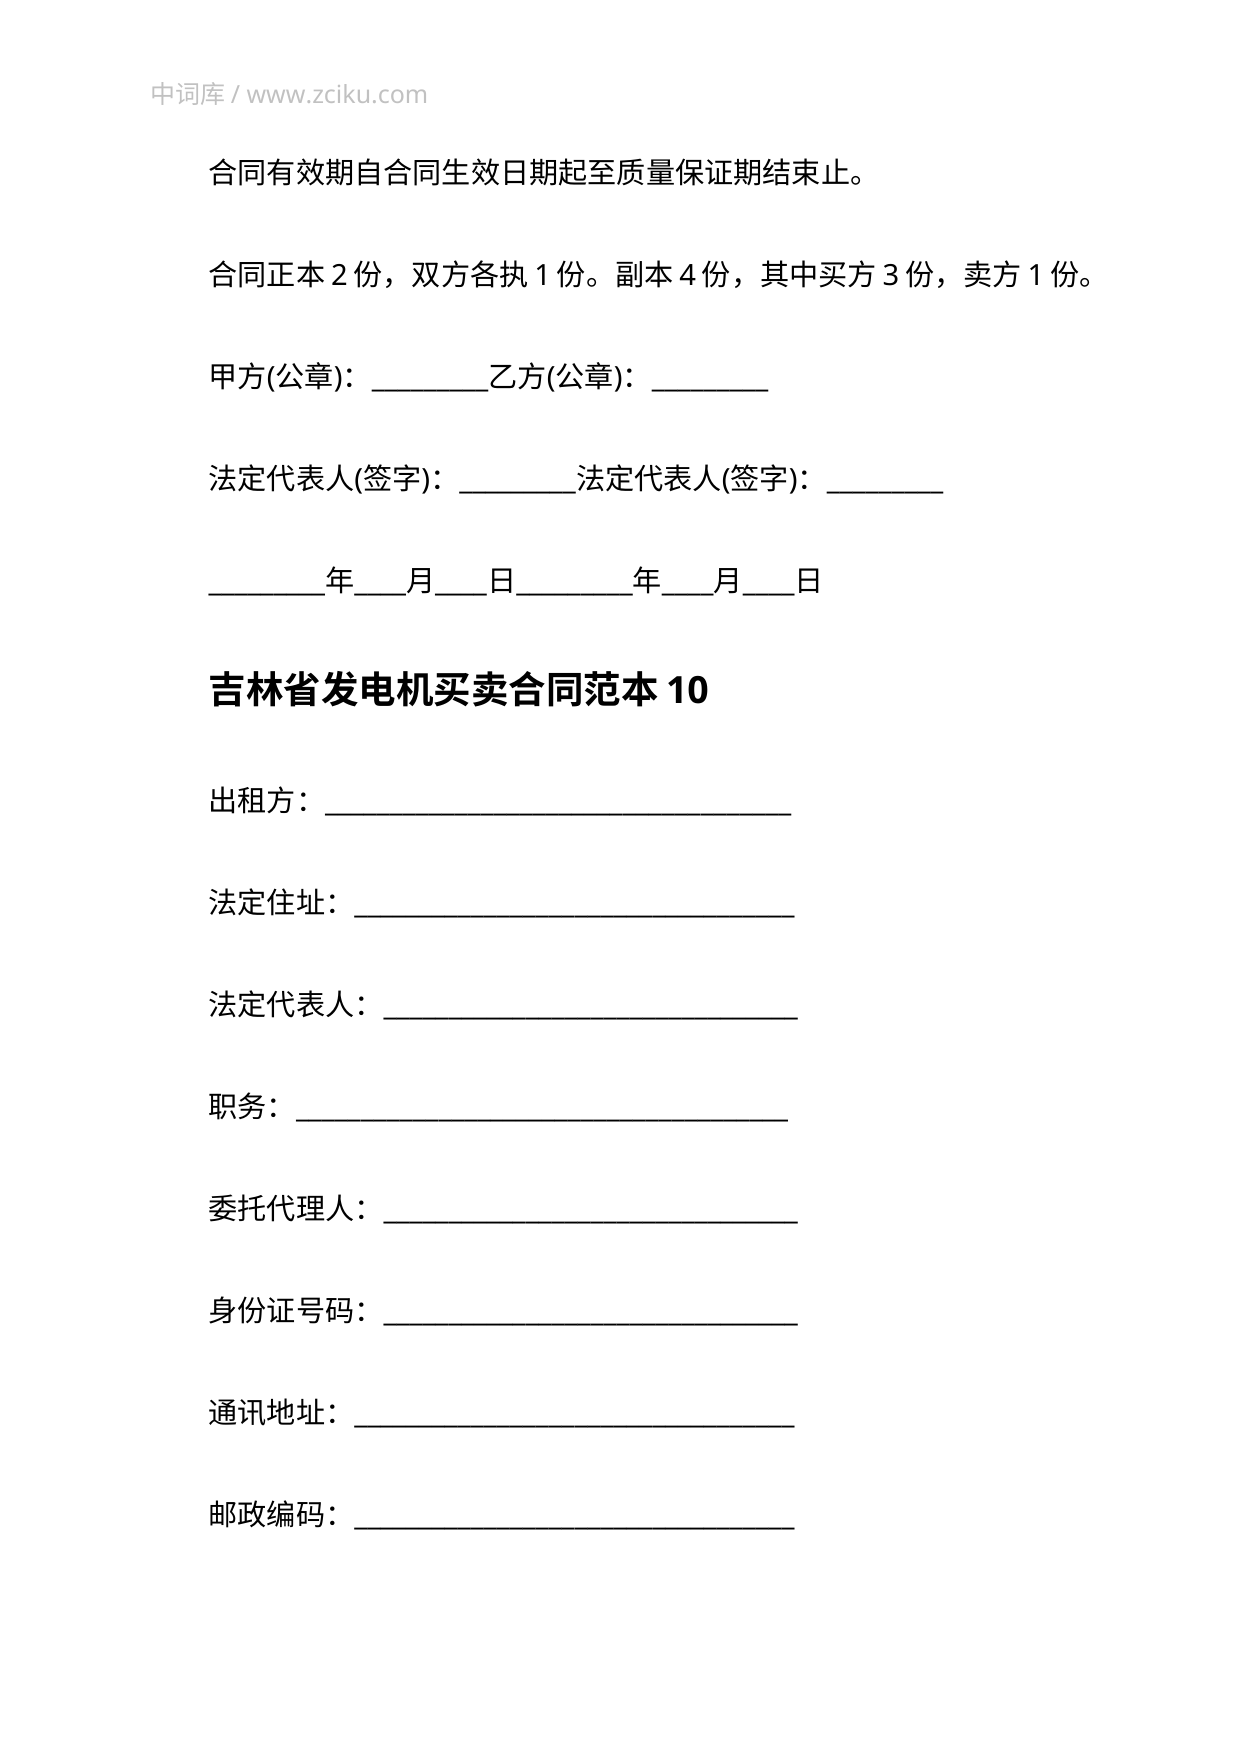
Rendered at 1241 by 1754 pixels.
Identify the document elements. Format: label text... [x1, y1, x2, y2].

text _________年____月____日_________年____月____日 [150, 558, 1090, 600]
text 吉林省发电机买卖合同范本10 [150, 660, 1090, 714]
text 委托代理人：________________________________ [150, 1185, 1090, 1228]
text 合同有效期自合同生效日期起至质量保证期结束止。 [150, 150, 1090, 192]
text 甲方(公章)：_________乙方(公章)：_________ [150, 354, 1090, 396]
text 出租方：____________________________________ [150, 777, 1090, 820]
text 法定代表人：________________________________ [150, 981, 1090, 1024]
text 身份证号码：________________________________ [150, 1287, 1090, 1329]
text 合同正本2份，双方各执1份。副本4份，其中买方3份，卖方1份。 [150, 252, 1090, 294]
text 法定代表人(签字)：_________法定代表人(签字)：_________ [150, 456, 1090, 498]
text 邮政编码：__________________________________ [150, 1491, 1090, 1533]
text 法定住址：__________________________________ [150, 879, 1090, 922]
text 通讯地址：__________________________________ [150, 1389, 1090, 1432]
text 职务：______________________________________ [150, 1083, 1090, 1126]
